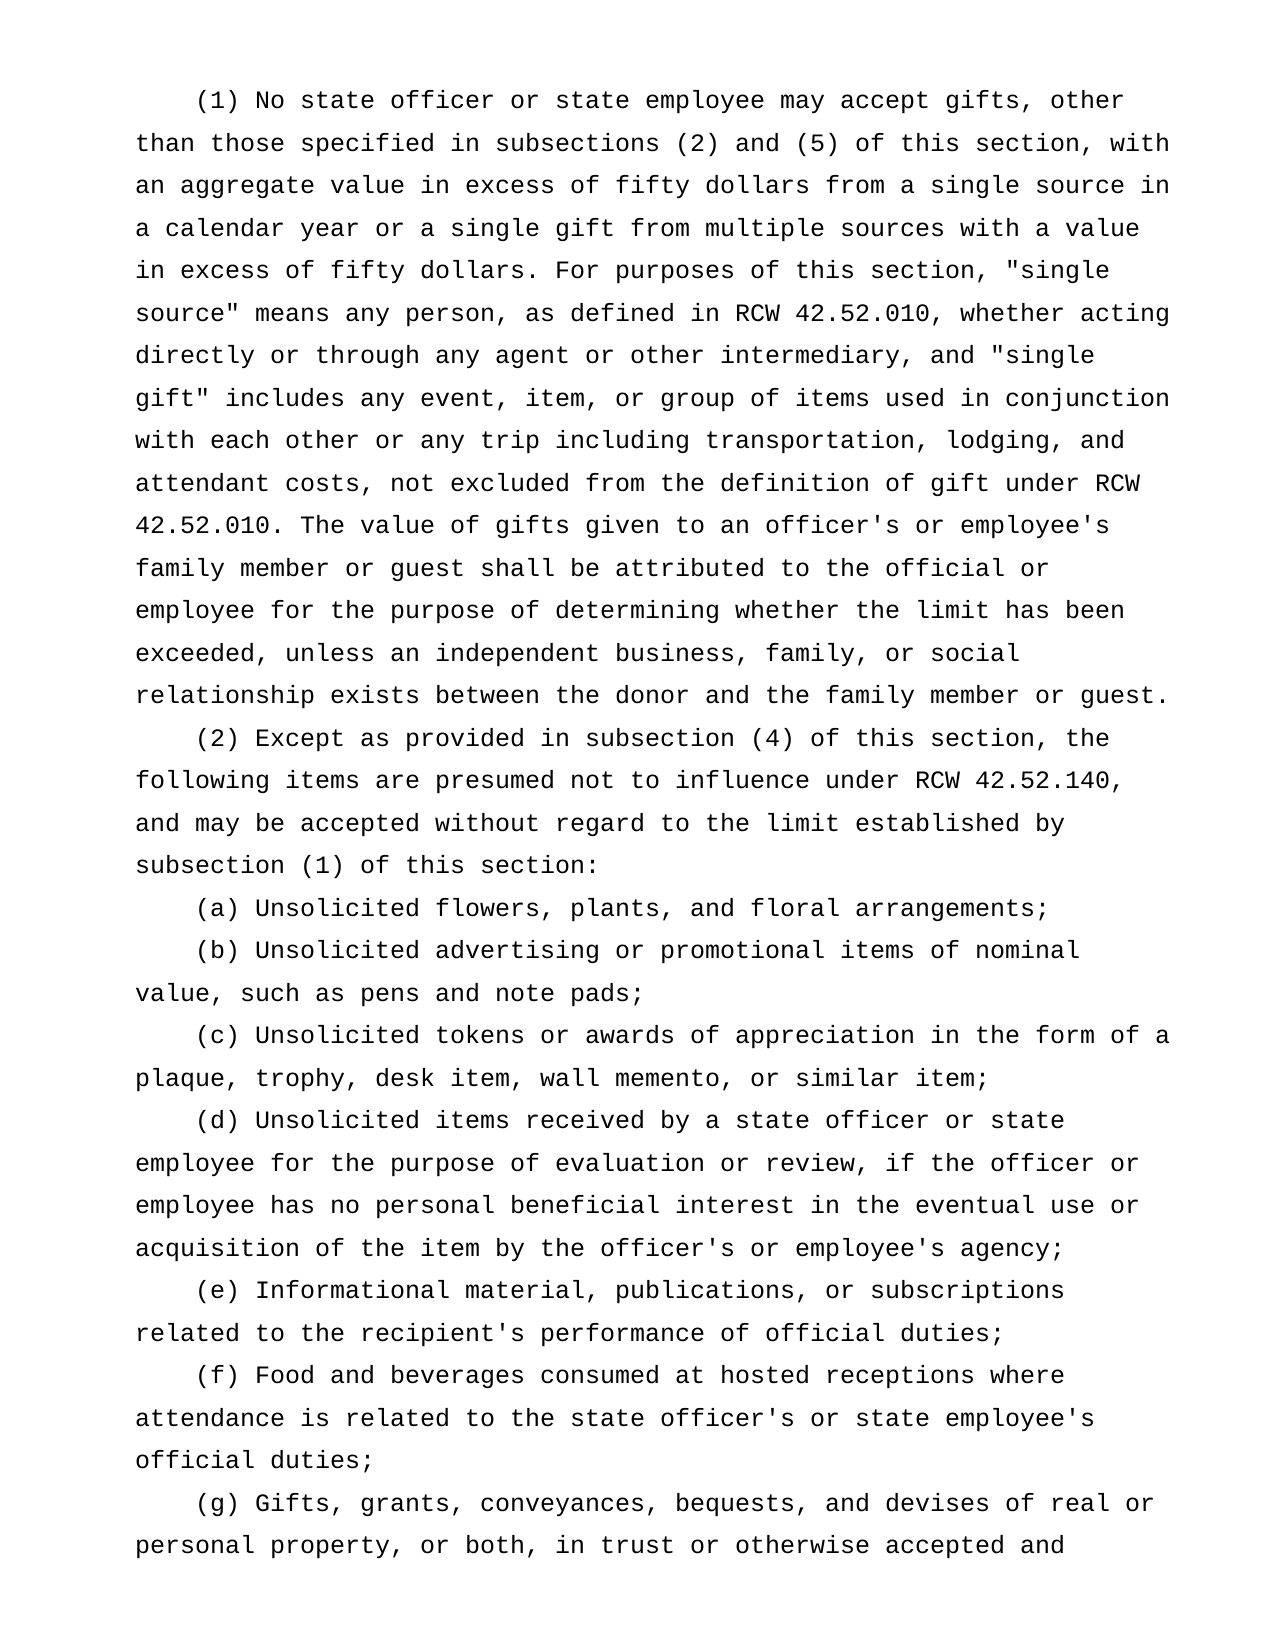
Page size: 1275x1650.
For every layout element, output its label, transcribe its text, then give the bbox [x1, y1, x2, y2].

text (1) No state officer or state employee may accept gifts, other than those specified in subsections (2) and (5) of this section, with an aggregate value in excess of fifty dollars from a single source in a calendar year or a single gift from multiple sources with a value in excess of fifty dollars. For purposes of this section, "single source" means any person, as defined in RCW 42.52.010, whether acting directly or through any agent or other intermediary, and "single gift" includes any event, item, or group of items used in conjunction with each other or any trip including transportation, lodging, and attendant costs, not excluded from the definition of gift under RCW 42.52.010. The value of gifts given to an officer's or employee's family member or guest shall be attributed to the official or employee for the purpose of determining whether the limit has been exceeded, unless an independent business, family, or social relationship exists between the donor and the family member or guest. [135, 75, 1170, 712]
text (e) Informational material, publications, or subscriptions related to the recipient's performance of official duties; [135, 1265, 1170, 1350]
text (f) Food and beverages consumed at hosted receptions where attendance is related to the state officer's or state employee's official duties; [135, 1350, 1170, 1477]
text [135, 1477, 1170, 1562]
text (b) Unsolicited advertising or promotional items of nominal value, such as pens and note pads; [135, 925, 1170, 1010]
text (2) Except as provided in subsection (4) of this section, the following items are presumed not to influence under RCW 42.52.140, and may be accepted without regard to the limit established by subsection (1) of this section: [135, 712, 1170, 882]
text (d) Unsolicited items received by a state officer or state employee for the purpose of evaluation or review, if the officer or employee has no personal beneficial interest in the eventual use or acquisition of the item by the officer's or employee's agency; [135, 1095, 1170, 1265]
text (a) Unsolicited flowers, plants, and floral arrangements; [135, 882, 1170, 925]
text (c) Unsolicited tokens or awards of appreciation in the form of a plaque, trophy, desk item, wall memento, or similar item; [135, 1010, 1170, 1095]
